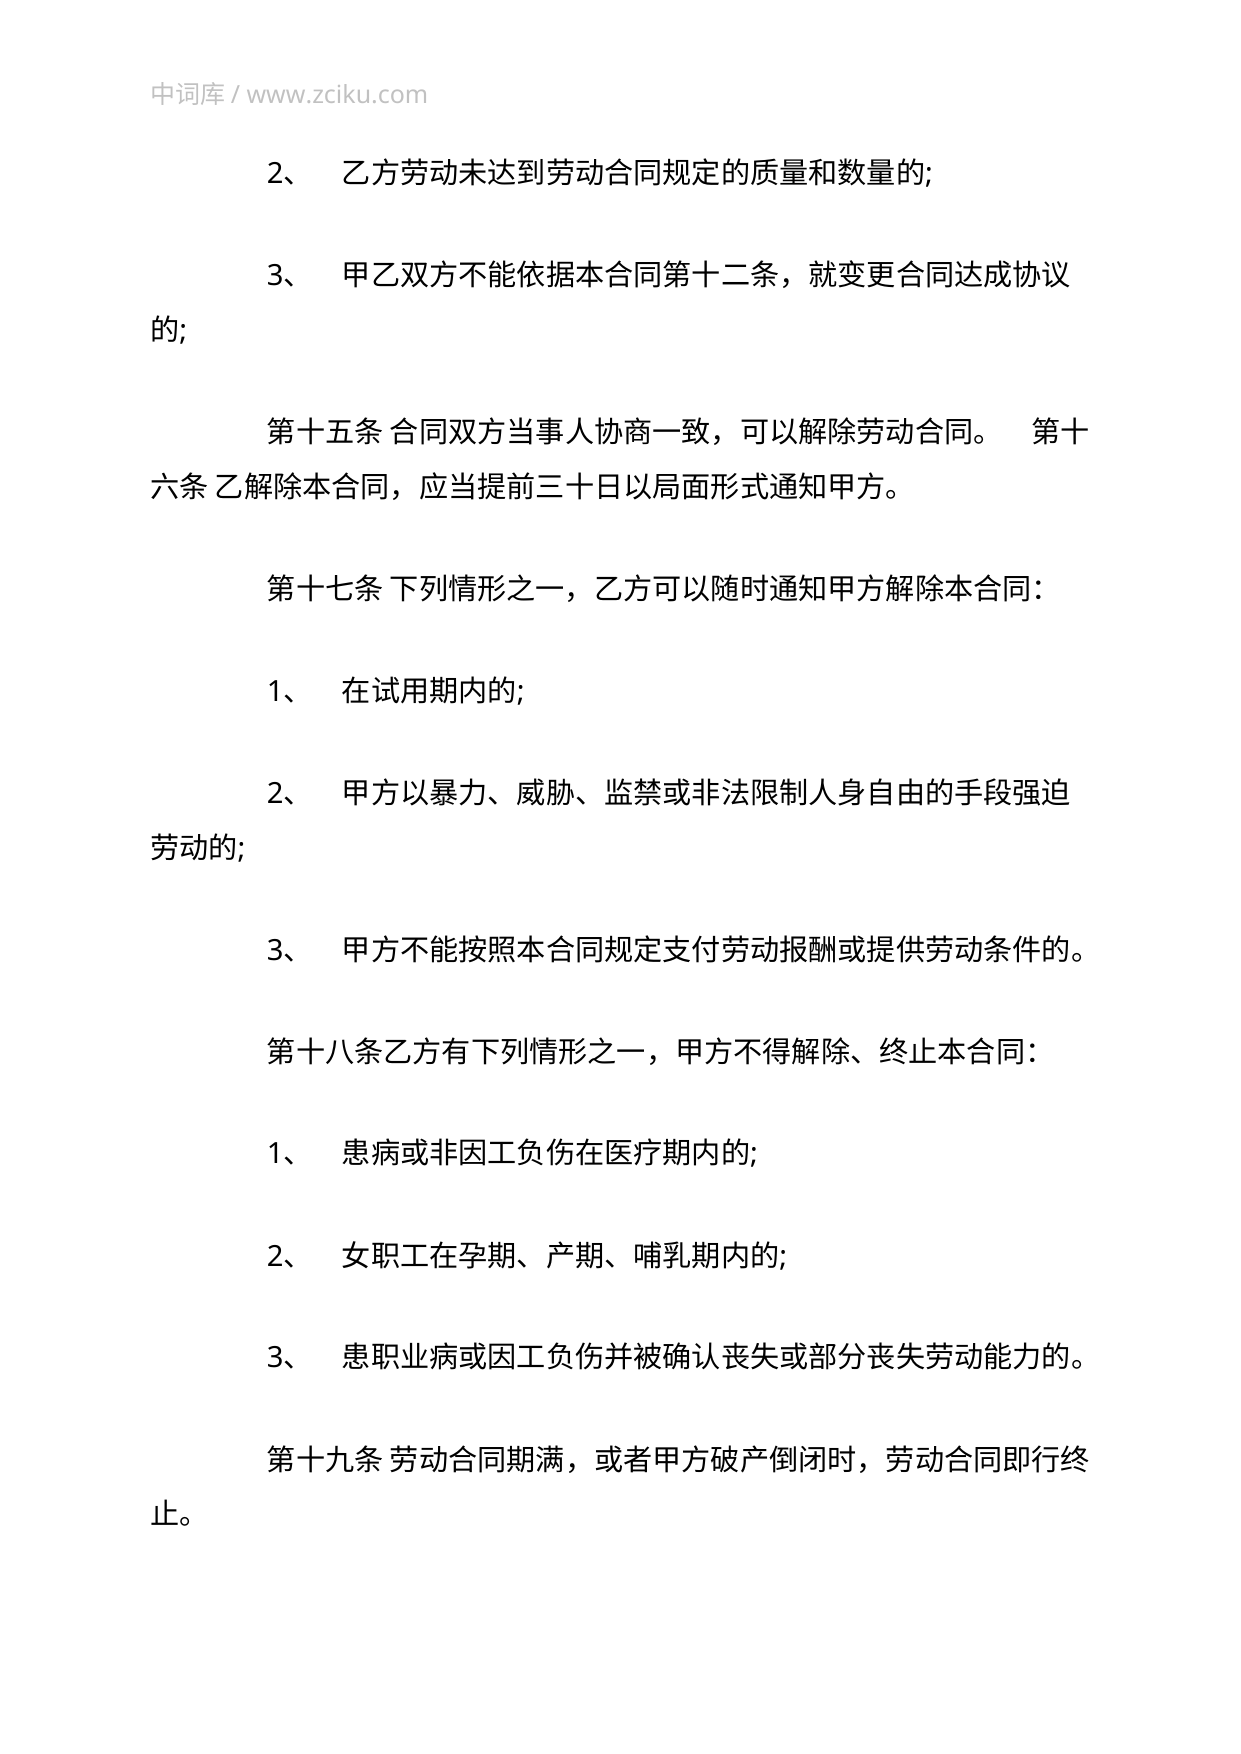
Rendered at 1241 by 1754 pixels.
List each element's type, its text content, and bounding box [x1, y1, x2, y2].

text 2、 乙方劳动未达到劳动合同规定的质量和数量的; [150, 150, 1090, 192]
text 2、 女职工在孕期、产期、哺乳期内的; [150, 1232, 1090, 1274]
text 1、 在试用期内的; [150, 667, 1090, 710]
text 3、 甲方不能按照本合同规定支付劳动报酬或提供劳动条件的。 [150, 926, 1090, 969]
text 第十五条 合同双方当事人协商一致，可以解除劳动合同。 第十六条 乙解除本合同，应当提前三十日以局面形式通知甲方。 [150, 409, 1090, 506]
text 第十八条乙方有下列情形之一，甲方不得解除、终止本合同： [150, 1028, 1090, 1071]
text 3、 患职业病或因工负伤并被确认丧失或部分丧失劳动能力的。 [150, 1334, 1090, 1376]
text 2、 甲方以暴力、威胁、监禁或非法限制人身自由的手段强迫劳动的; [150, 769, 1090, 867]
text 1、 患病或非因工负伤在医疗期内的; [150, 1130, 1090, 1172]
text 第十九条 劳动合同期满，或者甲方破产倒闭时，劳动合同即行终止。 [150, 1436, 1090, 1533]
text 3、 甲乙双方不能依据本合同第十二条，就变更合同达成协议的; [150, 252, 1090, 349]
text 第十七条 下列情形之一，乙方可以随时通知甲方解除本合同： [150, 566, 1090, 608]
